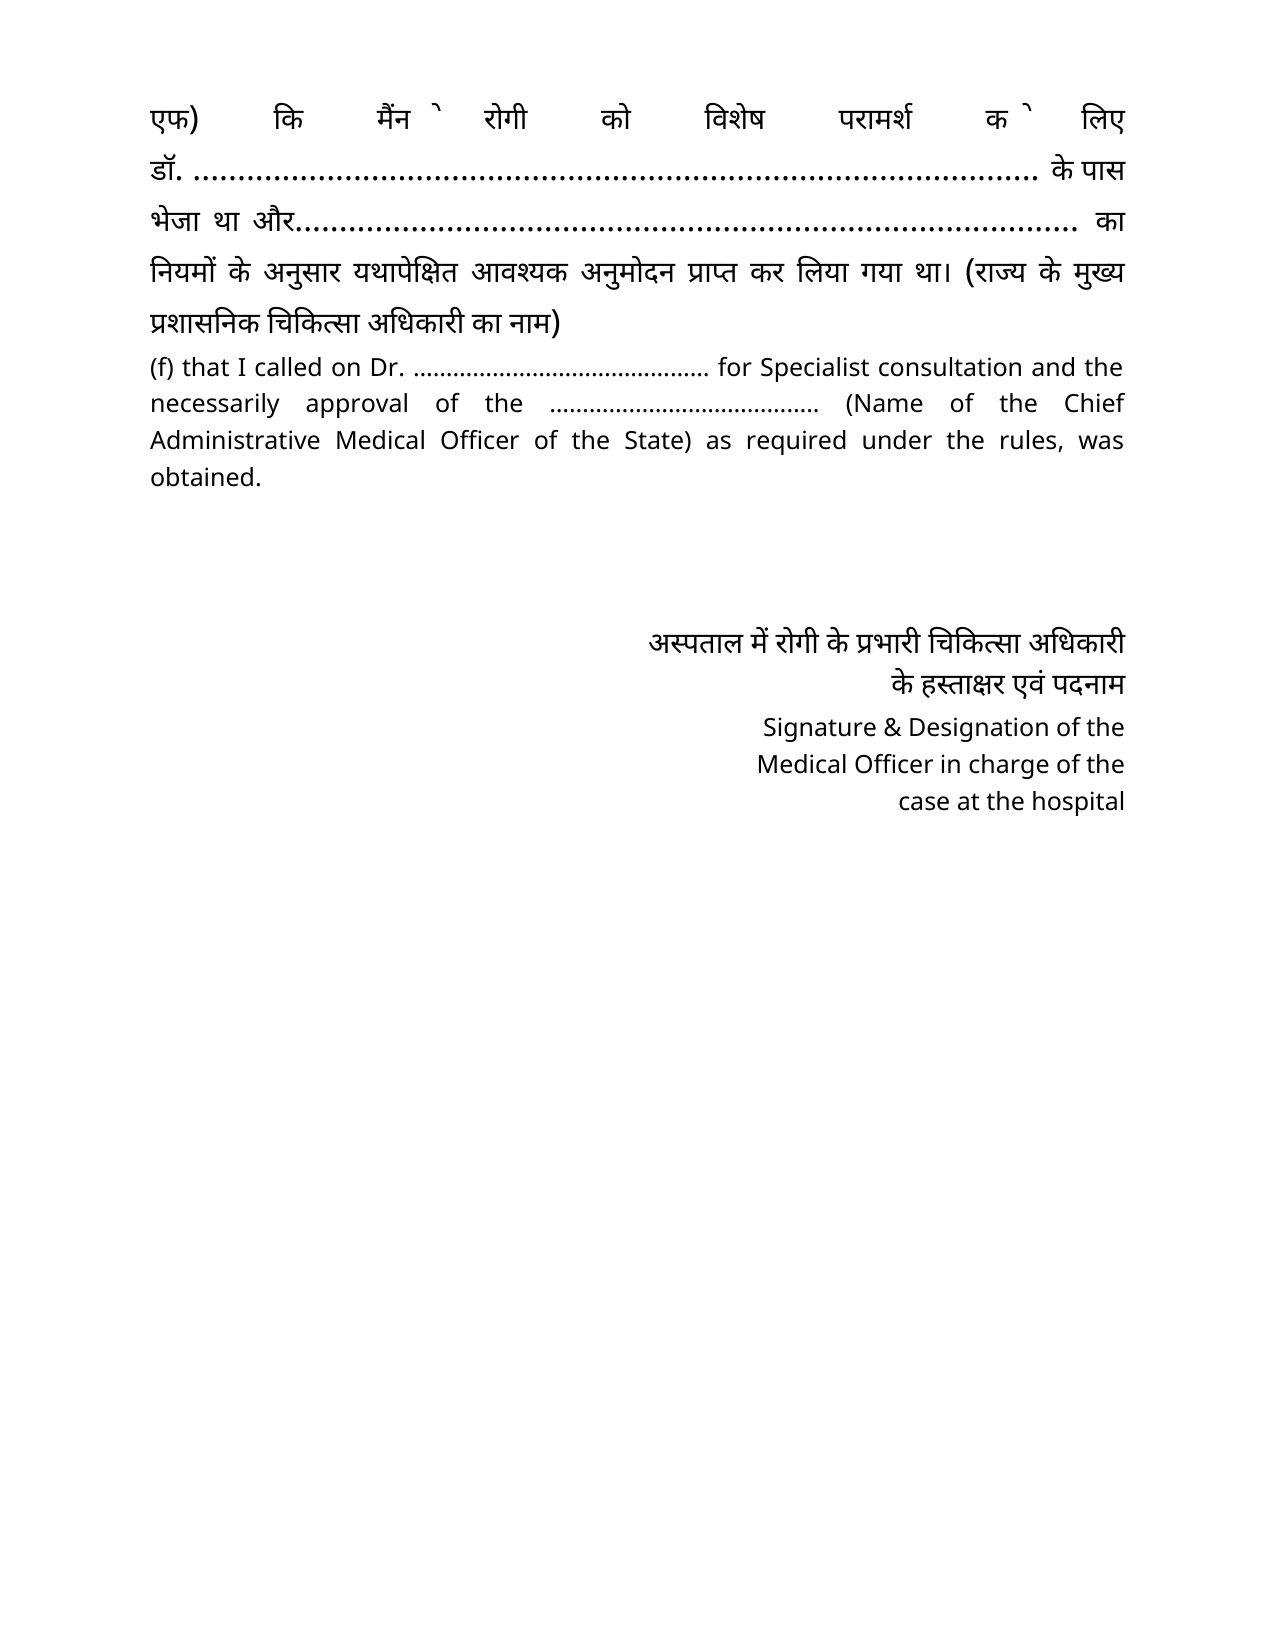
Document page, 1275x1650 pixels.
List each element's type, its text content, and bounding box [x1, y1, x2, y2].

text Signature & Designation of the [150, 709, 1125, 744]
text Medical Officer in charge of the [150, 746, 1125, 780]
text अस्पताल में रोगी के प्रभारी चिकित्सा अधिकारी [150, 627, 1125, 666]
text case at the hospital [150, 783, 1125, 817]
text एफ) कि मैंने रोगी को विशेष परामर्श के लिए डॉ. ............................................................................................... के पास भेजा था और........................................................................................ का नियमों के अनुसार यथापेक्षित आवश्यक अनुमोदन प्राप्त कर लिया गया था। (राज्य के मुख्य प्रशासनिक चिकित्सा अधिकारी का नाम) [150, 94, 1125, 345]
text (f) that I called on Dr. ……………………………………… for Specialist consultation and the necessarily approval of the ………………………………….. (Name of the Chief Administrative Medical Officer of the State) as required under the rules, was obtained. [150, 349, 1125, 493]
text के हस्ताक्षर एवं पदनाम [150, 668, 1125, 707]
